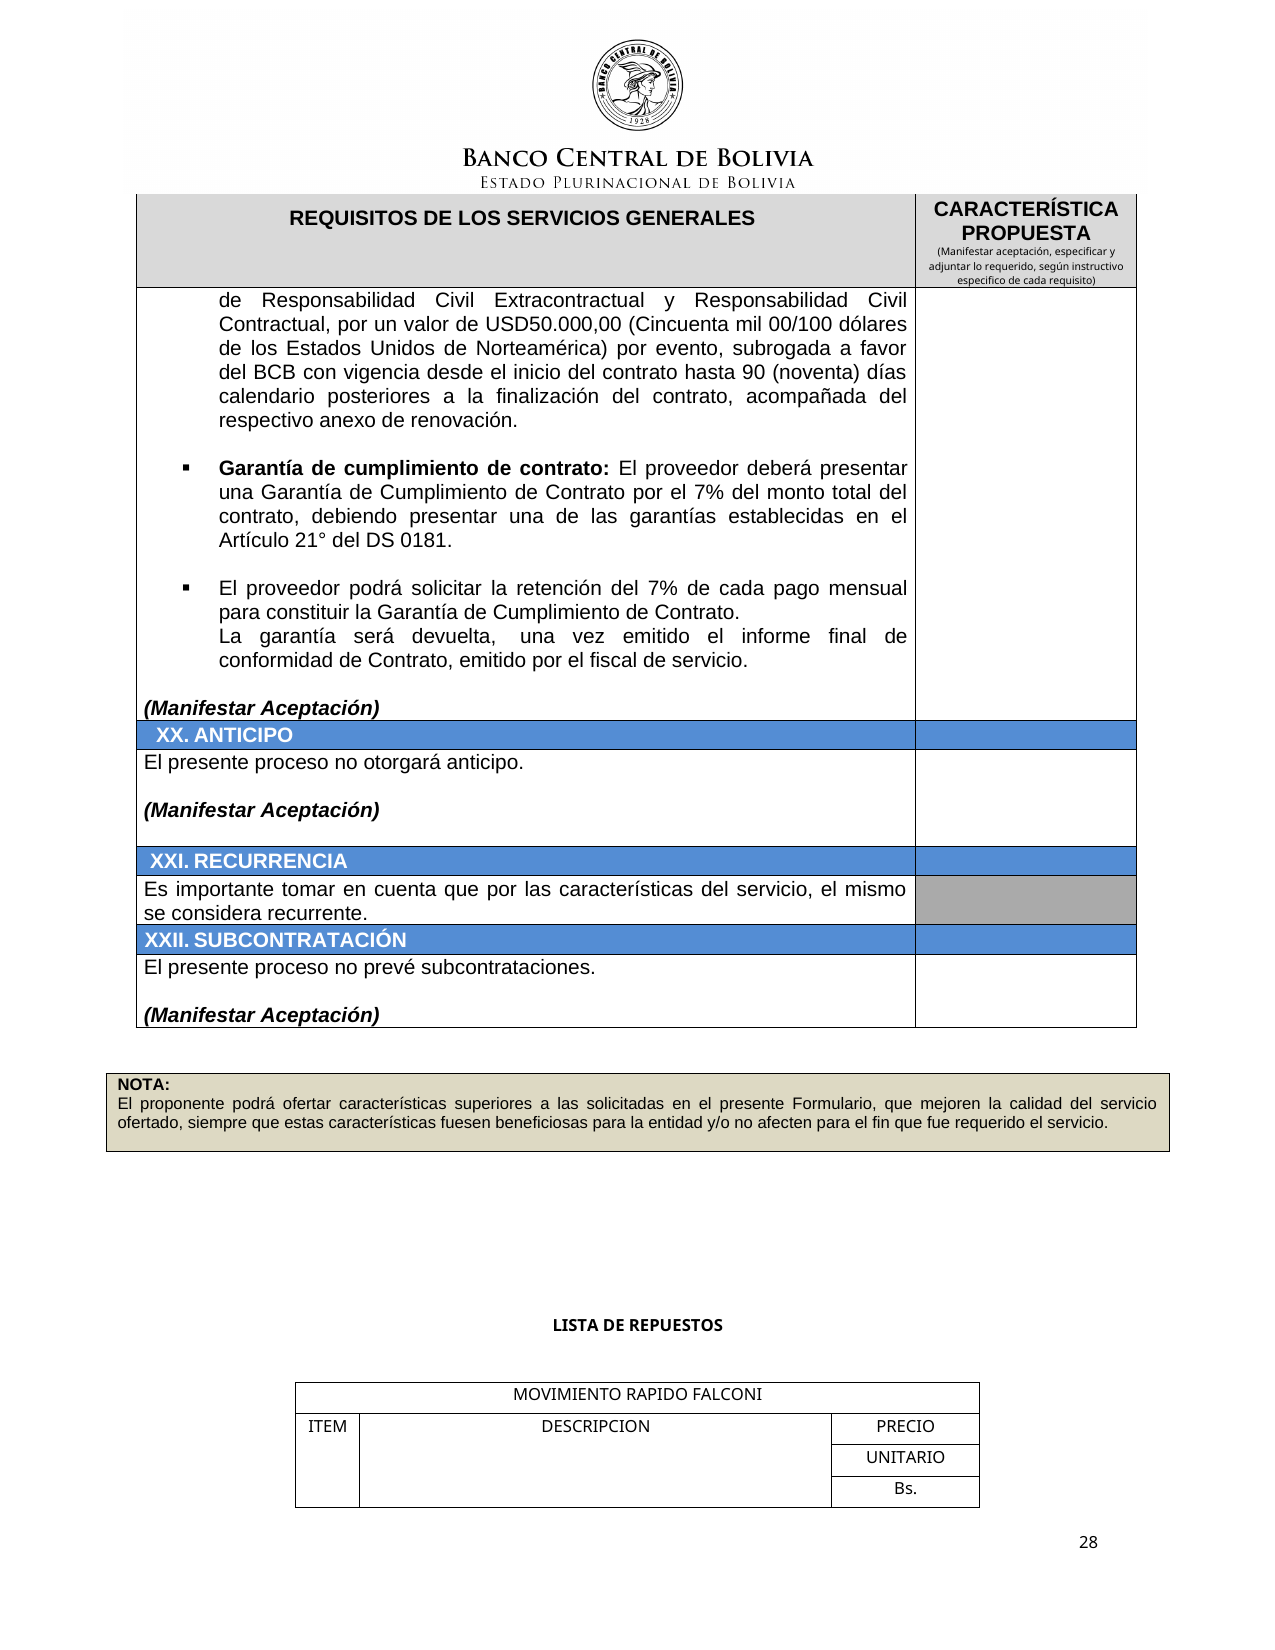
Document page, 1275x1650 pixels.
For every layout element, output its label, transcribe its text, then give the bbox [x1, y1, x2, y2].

table_cell PRECIO [832, 1414, 979, 1444]
table_cell Es importante tomar en cuenta que por las características del servicio, el mismo se considera recurrente. [137, 876, 915, 924]
table_header CARACTERÍSTICA PROPUESTA (Manifestar aceptación, especificar y adjuntar lo requerido, según instructivo especifico de cada requisito) [916, 194, 1136, 287]
table_cell [916, 750, 1136, 846]
table_header NOTA: El proponente podrá ofertar características superiores a las solicitadas en el presente Formulario, que mejoren la calidad del servicio ofertado, siempre que estas características fuesen beneficiosas para la entidad y/o no afecten para el fin que fue requerido el servicio. [107, 1074, 1169, 1151]
table_cell [916, 925, 1136, 954]
table_header MOVIMIENTO RAPIDO FALCONI [296, 1383, 979, 1413]
table_cell ANTICIPO [137, 721, 915, 749]
table_cell SUBCONTRATACIÓN [137, 925, 915, 954]
table_cell UNITARIO [832, 1445, 979, 1476]
table_cell Bs. [832, 1477, 979, 1507]
table_cell DESCRIPCION [360, 1414, 831, 1507]
table_cell El presente proceso no otorgará anticipo. (Manifestar Aceptación) [137, 750, 915, 846]
table_cell El presente proceso no prevé subcontrataciones. (Manifestar Aceptación) [137, 955, 915, 1027]
text LISTA DE REPUESTOS [177, 1314, 1098, 1336]
table_cell [916, 876, 1136, 924]
table_cell ITEM [296, 1414, 359, 1507]
table_cell [916, 721, 1136, 749]
table_header REQUISITOS DE LOS SERVICIOS GENERALES [137, 194, 915, 287]
table_cell [916, 955, 1136, 1027]
table_cell [916, 847, 1136, 875]
picture [122, 9, 1147, 194]
table_cell [916, 288, 1136, 719]
table_cell RECURRENCIA [137, 847, 915, 875]
